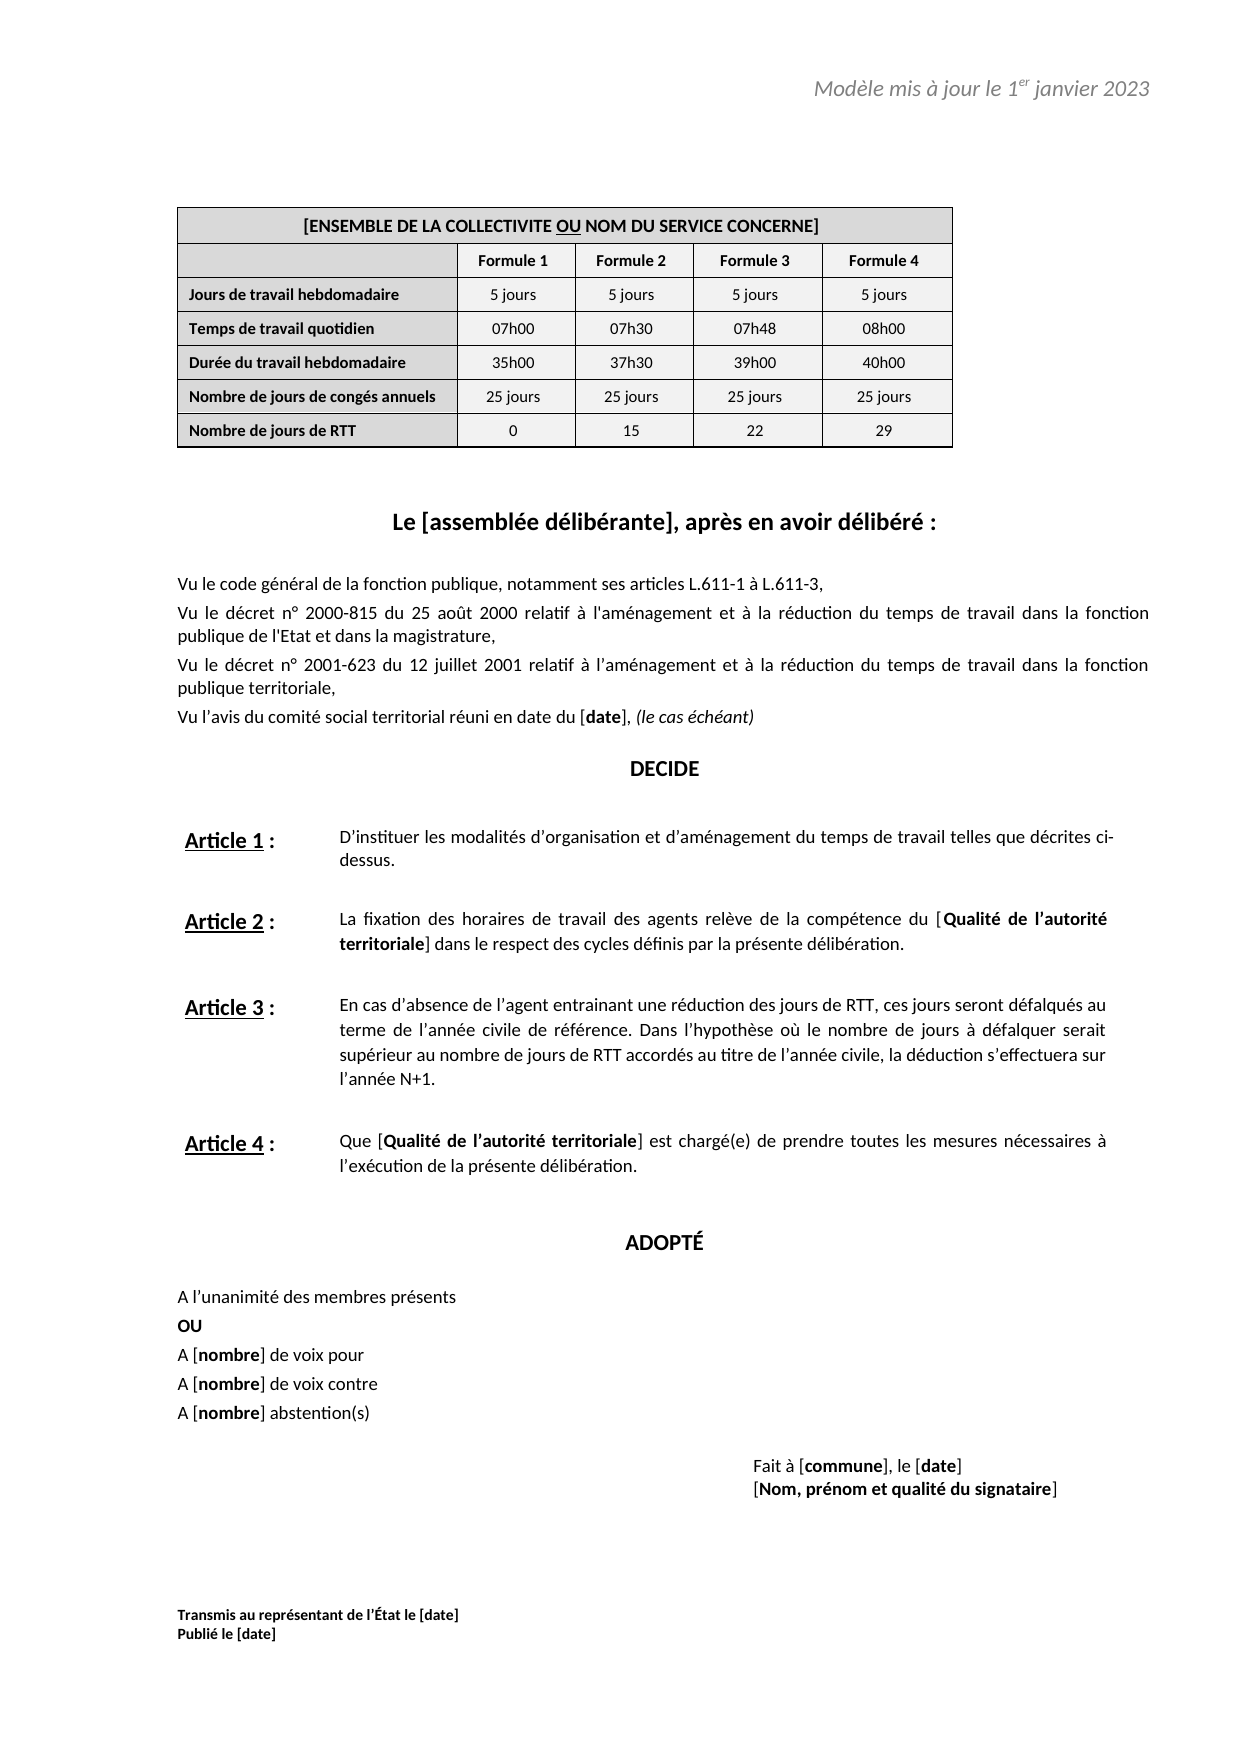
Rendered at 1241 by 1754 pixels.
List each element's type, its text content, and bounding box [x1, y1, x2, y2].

table_cell Nombre de jours de RTT [178, 414, 457, 446]
table_cell 29 [823, 414, 952, 446]
table_cell Formule 4 [823, 244, 952, 277]
table_cell 07h00 [458, 312, 575, 345]
table_cell 5 jours [823, 278, 952, 311]
table_cell 25 jours [694, 380, 822, 412]
table_cell 5 jours [458, 278, 575, 311]
table_cell 08h00 [823, 312, 952, 345]
text A [nombre] de voix contre [177, 1372, 1152, 1395]
table_header Article 1 : [177, 826, 332, 907]
table_cell Formule 1 [458, 244, 575, 277]
table_cell Durée du travail hebdomadaire [178, 346, 457, 379]
table_cell 07h30 [576, 312, 693, 345]
table_cell 25 jours [458, 380, 575, 412]
table_cell Que [Qualité de l’autorité territoriale] est chargé(e) de prendre toutes les mesures nécessaires à l’exécution de la présente délibération. [332, 1129, 1122, 1216]
table_cell La fixation des horaires de travail des agents relève de la compétence du [Qualité de l’autorité territoriale] dans le respect des cycles définis par la présente délibération. [332, 907, 1122, 993]
text OU [177, 1314, 1152, 1337]
table_cell 15 [576, 414, 693, 446]
text Vu l’avis du comité social territorial réuni en date du [date], (le cas échéant) [177, 705, 1152, 728]
table_cell Article 4 : [177, 1129, 332, 1216]
table_cell 5 jours [576, 278, 693, 311]
table_cell 39h00 [694, 346, 822, 379]
table_cell 5 jours [694, 278, 822, 311]
text Vu le décret n° 2001-623 du 12 juillet 2001 relatif à l’aménagement et à la réduction du temps de travail dans la fonction publique territoriale, [177, 653, 1152, 699]
table_cell Nombre de jours de congés annuels [178, 380, 457, 412]
text Vu le décret n° 2000-815 du 25 août 2000 relatif à l'aménagement et à la réduction du temps de travail dans la fonction publique de l'Etat et dans la magistrature, [177, 601, 1152, 647]
table_cell Jours de travail hebdomadaire [178, 278, 457, 311]
table_cell 07h48 [694, 312, 822, 345]
text ADOPTÉ [177, 1228, 1152, 1256]
table_cell 37h30 [576, 346, 693, 379]
text A l’unanimité des membres présents [177, 1285, 1152, 1308]
table_cell 22 [694, 414, 822, 446]
table_cell 35h00 [458, 346, 575, 379]
text Publié le [date] [177, 1624, 1152, 1643]
text [Nom, prénom et qualité du signataire] [753, 1478, 1152, 1501]
table_cell 25 jours [576, 380, 693, 412]
table_header D’instituer les modalités d’organisation et d’aménagement du temps de travail telles que décrites ci-dessus. [332, 826, 1122, 907]
table_cell Article 3 : [177, 994, 332, 1129]
text Fait à [commune], le [date] [753, 1455, 1152, 1478]
table_cell 25 jours [823, 380, 952, 412]
text A [nombre] abstention(s) [177, 1402, 1152, 1424]
table_header [ENSEMBLE DE LA COLLECTIVITE OU NOM DU SERVICE CONCERNE] [178, 208, 952, 243]
text DECIDE [177, 754, 1152, 782]
table_cell [178, 244, 457, 277]
text A [nombre] de voix pour [177, 1343, 1152, 1366]
text Vu le code général de la fonction publique, notamment ses articles L.611-1 à L.611-3, [177, 572, 1152, 594]
table_cell Temps de travail quotidien [178, 312, 457, 345]
table_cell Formule 3 [694, 244, 822, 277]
table_cell 40h00 [823, 346, 952, 379]
text Transmis au représentant de l’État le [date] [177, 1605, 1152, 1624]
text Le [assemblée délibérante], après en avoir délibéré : [177, 506, 1152, 536]
table_cell Formule 2 [576, 244, 693, 277]
table_cell 0 [458, 414, 575, 446]
table_cell Article 2 : [177, 907, 332, 993]
table_cell En cas d’absence de l’agent entrainant une réduction des jours de RTT, ces jours seront défalqués au terme de l’année civile de référence. Dans l’hypothèse où le nombre de jours à défalquer serait supérieur au nombre de jours de RTT accordés au titre de l’année civile, la déduction s’effectuera sur l’année N+1. [332, 994, 1122, 1129]
